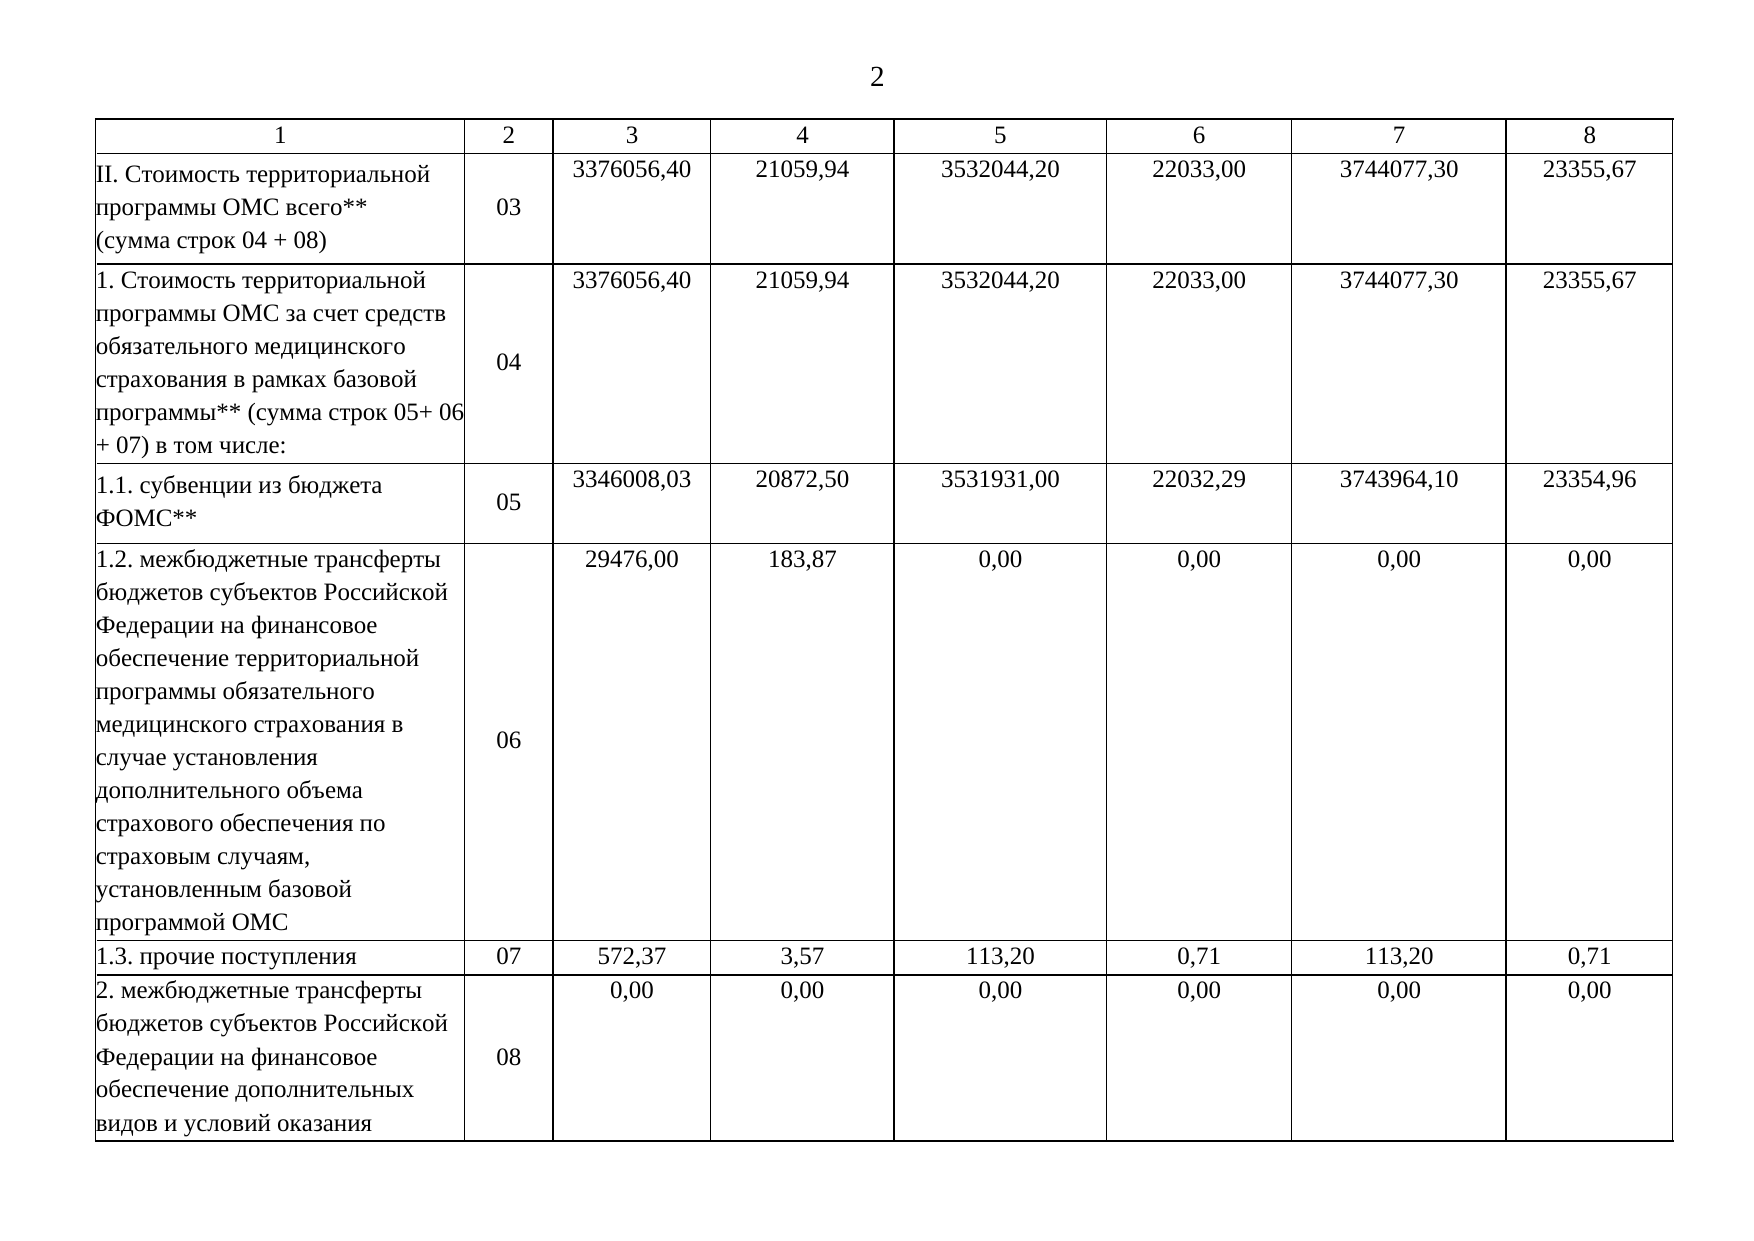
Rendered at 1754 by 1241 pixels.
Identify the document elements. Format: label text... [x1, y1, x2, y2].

table_cell 1.1. субвенции из бюджета ФОМС** [96, 464, 464, 542]
table_cell 3532044,20 [895, 154, 1106, 263]
table_cell 0,00 [1107, 976, 1291, 1140]
table_cell 0,00 [895, 976, 1106, 1140]
table_cell 2 [465, 120, 552, 152]
table_cell 5 [895, 120, 1106, 152]
table_cell 2. межбюджетные трансферты бюджетов субъектов Российской Федерации на финансовое обеспечение дополнительных видов и условий оказания [96, 975, 464, 1140]
table_cell 0,00 [711, 976, 893, 1140]
table_cell 0,71 [1507, 941, 1672, 974]
table_cell 1.3. прочие поступления [96, 941, 464, 974]
table_cell 07 [465, 941, 552, 974]
table_cell 4 [711, 120, 893, 152]
table_cell 0,00 [1107, 544, 1291, 940]
table_cell 113,20 [1292, 941, 1505, 974]
table_cell 0,00 [1292, 976, 1505, 1140]
table_cell 1.2. межбюджетные трансферты бюджетов субъектов Российской Федерации на финансовое обеспечение территориальной программы обязательного медицинского страхования в случае установления дополнительного объема страхового обеспечения по страховым случаям, установленным базовой программой ОМС [96, 544, 464, 940]
table_cell 3,57 [711, 941, 893, 974]
table_cell 0,71 [1107, 941, 1291, 974]
table_cell 03 [465, 154, 552, 263]
table_cell 183,87 [711, 544, 893, 940]
table_cell 05 [465, 464, 552, 542]
table_cell 23354,96 [1507, 464, 1672, 542]
table_cell 23355,67 [1507, 265, 1672, 463]
table_cell 1. Стоимость территориальной программы ОМС за счет средств обязательного медицинского страхования в рамках базовой программы** (сумма строк 05+ 06 + 07) в том числе: [96, 264, 464, 463]
table_cell II. Стоимость территориальной программы ОМС всего** (сумма строк 04 + 08) [96, 154, 464, 263]
table_cell 1 [96, 120, 464, 152]
table_cell 0,00 [1507, 976, 1672, 1140]
table_cell 7 [1292, 120, 1505, 152]
table_cell 572,37 [554, 941, 710, 974]
table_cell 08 [465, 976, 552, 1140]
table_cell 22033,00 [1107, 265, 1291, 463]
table_cell 22033,00 [1107, 154, 1291, 263]
table_cell 29476,00 [554, 544, 710, 940]
table_cell 21059,94 [711, 154, 893, 263]
table_cell 3531931,00 [895, 464, 1106, 542]
table_cell 21059,94 [711, 265, 893, 463]
table_cell 3744077,30 [1292, 265, 1505, 463]
table_cell 6 [1107, 120, 1291, 152]
table_cell 8 [1507, 120, 1672, 152]
table_cell 0,00 [895, 544, 1106, 940]
table_cell 3376056,40 [554, 154, 710, 263]
table_cell 3 [554, 120, 710, 152]
table_cell 3743964,10 [1292, 464, 1505, 542]
table_cell 3346008,03 [554, 464, 710, 542]
table_cell 113,20 [895, 941, 1106, 974]
table_cell 0,00 [1292, 544, 1505, 940]
table_cell 0,00 [1507, 544, 1672, 940]
table_cell 0,00 [554, 976, 710, 1140]
table_cell 3376056,40 [554, 265, 710, 463]
table_cell 04 [465, 265, 552, 463]
table_cell 3744077,30 [1292, 154, 1505, 263]
table_cell 06 [465, 544, 552, 940]
table_cell 23355,67 [1507, 154, 1672, 263]
table_cell 20872,50 [711, 464, 893, 542]
table_cell 22032,29 [1107, 464, 1291, 542]
table_cell 3532044,20 [895, 265, 1106, 463]
